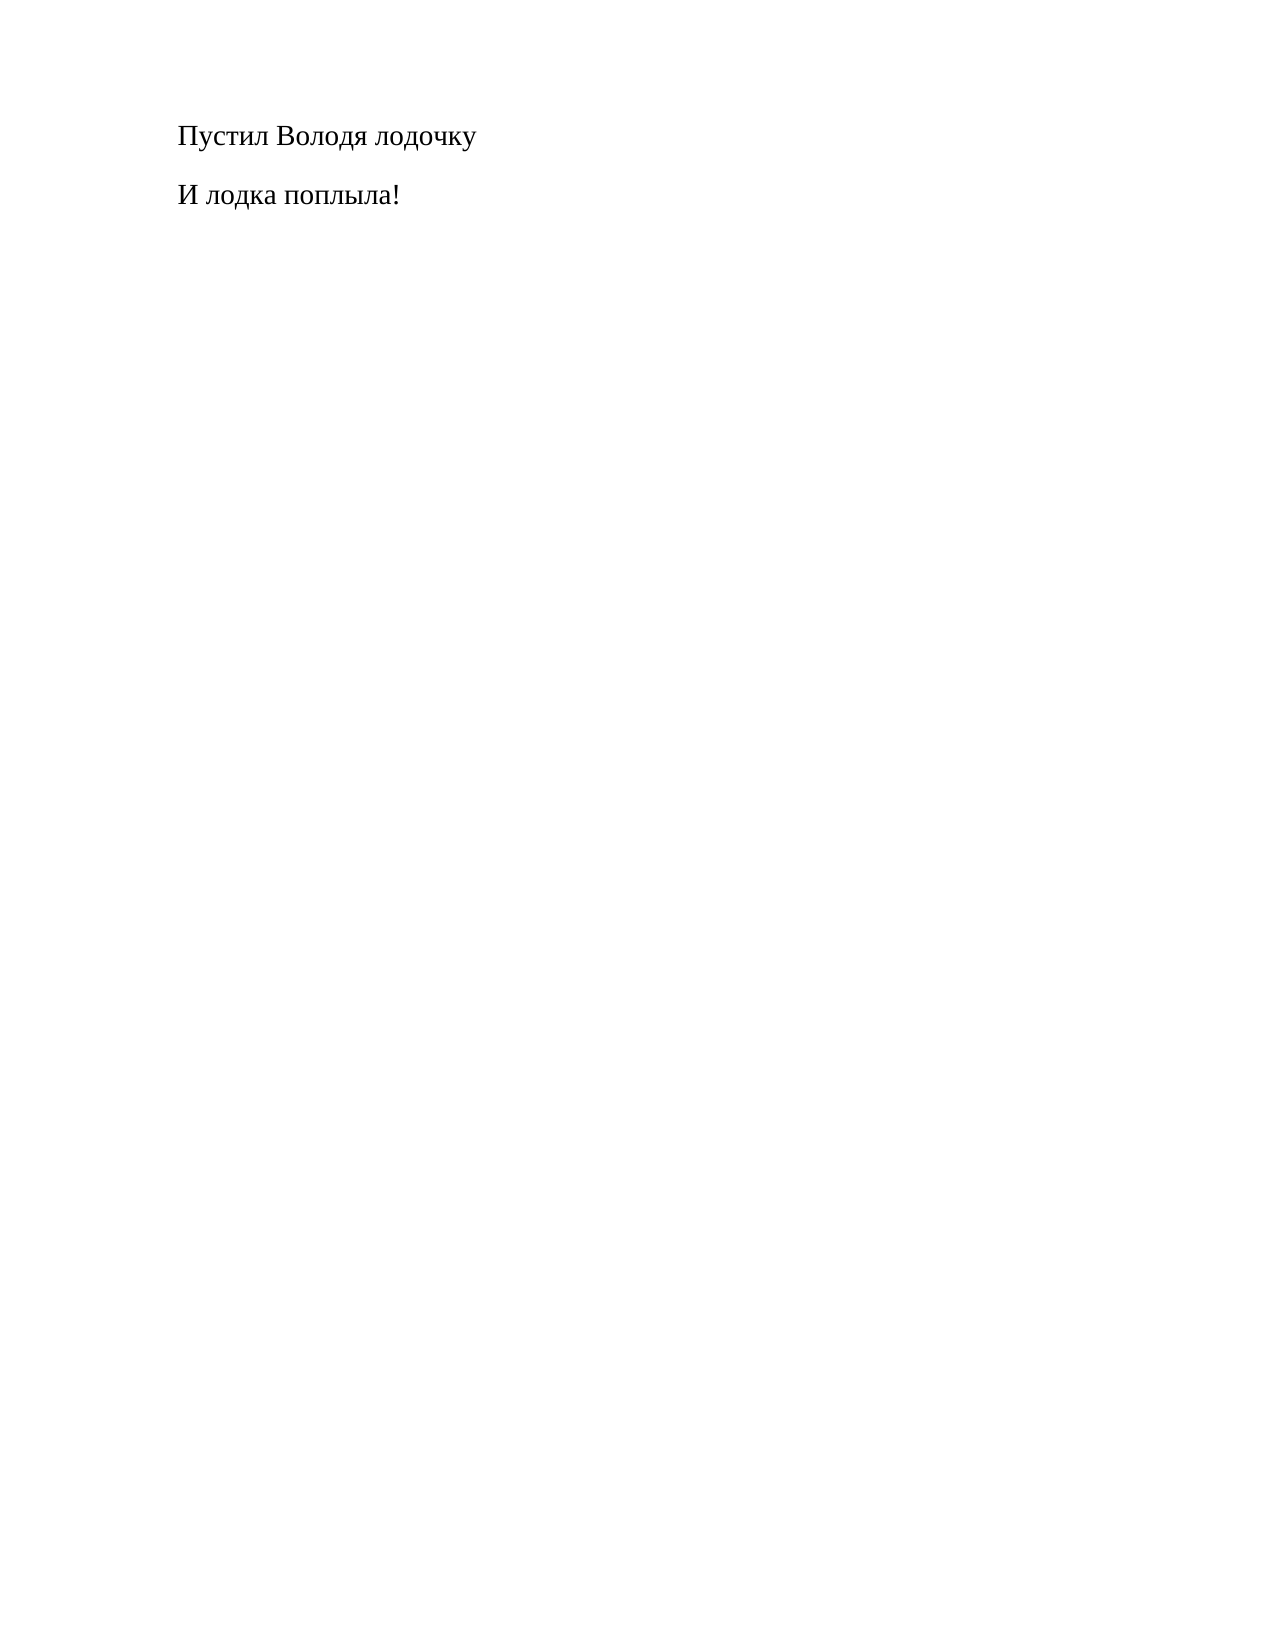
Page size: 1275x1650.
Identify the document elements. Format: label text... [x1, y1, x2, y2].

text И лодка поплыла! [177, 177, 1186, 211]
text Пустил Володя лодочку [177, 118, 1186, 152]
